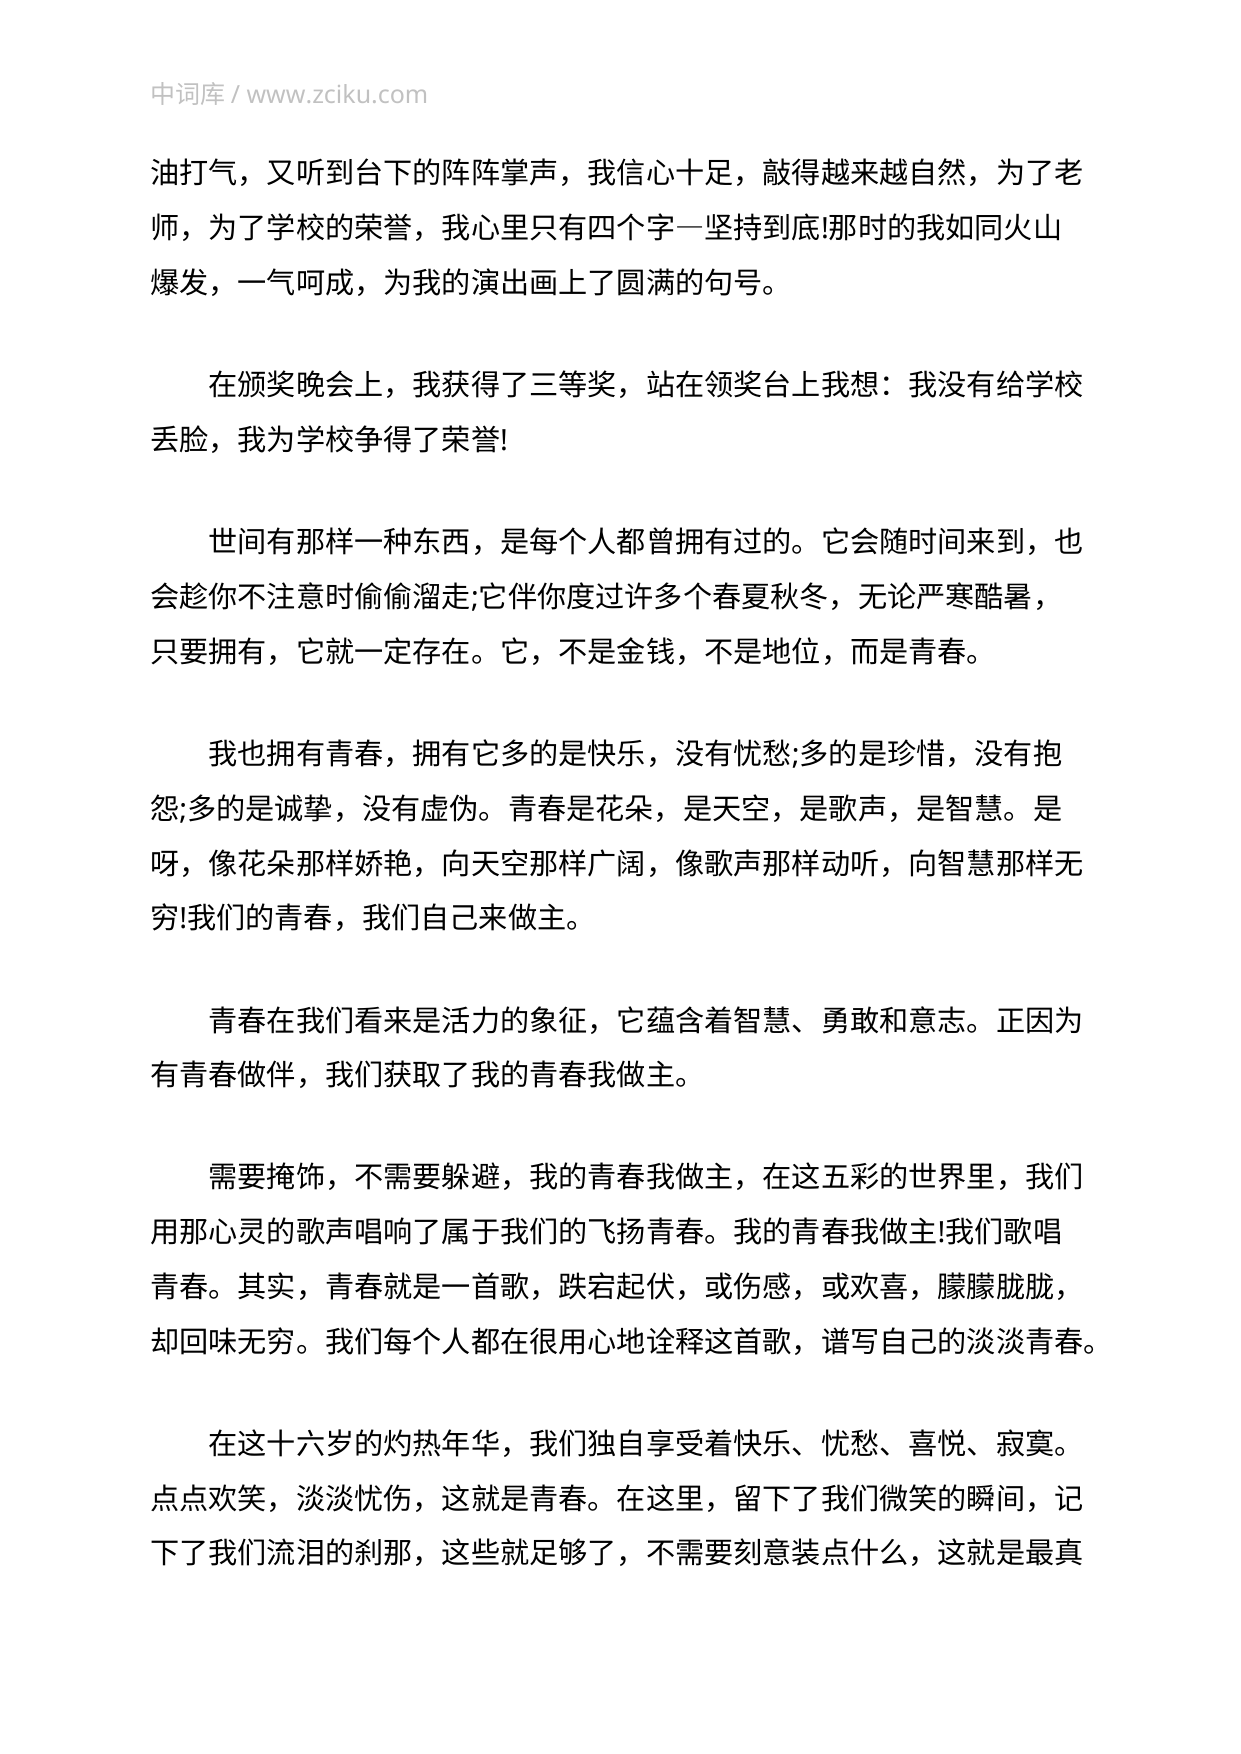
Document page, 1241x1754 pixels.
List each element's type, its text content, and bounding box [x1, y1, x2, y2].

text 青春在我们看来是活力的象征，它蕴含着智慧、勇敢和意志。正因为有青春做伴，我们获取了我的青春我做主。 [150, 997, 1090, 1094]
text 在颁奖晚会上，我获得了三等奖，站在领奖台上我想：我没有给学校丢脸，我为学校争得了荣誉! [150, 362, 1090, 459]
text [150, 150, 1090, 302]
text 需要掩饰，不需要躲避，我的青春我做主，在这五彩的世界里，我们用那心灵的歌声唱响了属于我们的飞扬青春。我的青春我做主!我们歌唱青春。其实，青春就是一首歌，跌宕起伏，或伤感，或欢喜，朦朦胧胧，却回味无穷。我们每个人都在很用心地诠释这首歌，谱写自己的淡淡青春。 [150, 1154, 1090, 1361]
text 世间有那样一种东西，是每个人都曾拥有过的。它会随时间来到，也会趁你不注意时偷偷溜走;它伴你度过许多个春夏秋冬，无论严寒酷暑，只要拥有，它就一定存在。它，不是金钱，不是地位，而是青春。 [150, 518, 1090, 671]
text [150, 1420, 1090, 1572]
text 我也拥有青春，拥有它多的是快乐，没有忧愁;多的是珍惜，没有抱怨;多的是诚挚，没有虚伪。青春是花朵，是天空，是歌声，是智慧。是呀，像花朵那样娇艳，向天空那样广阔，像歌声那样动听，向智慧那样无穷!我们的青春，我们自己来做主。 [150, 730, 1090, 937]
